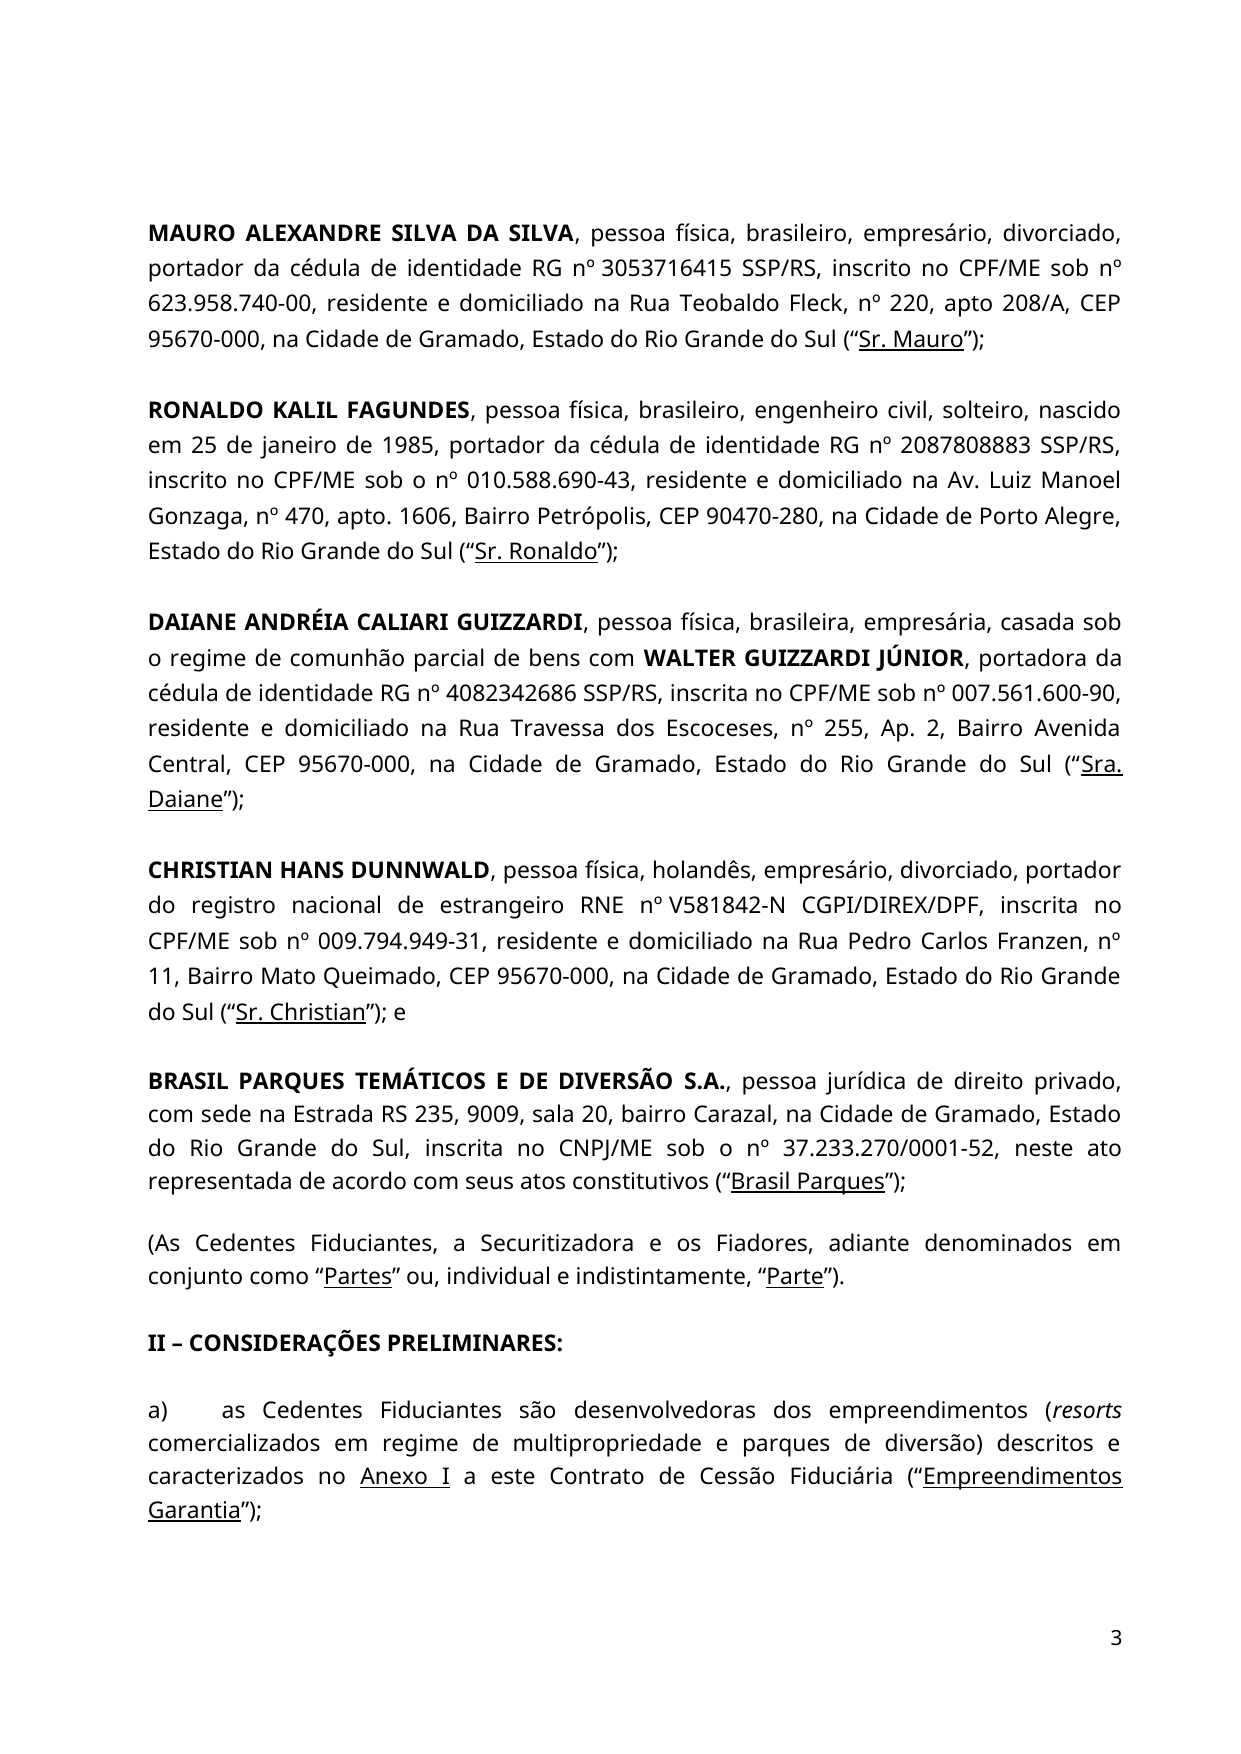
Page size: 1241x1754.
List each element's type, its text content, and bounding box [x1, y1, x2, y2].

text DAIANE ANDRÉIA CALIARI GUIZZARDI, pessoa física, brasileira, empresária, casada sob o regime de comunhão parcial de bens com WALTER GUIZZARDI JÚNIOR, portadora da cédula de identidade RG nº 4082342686 SSP/RS, inscrita no CPF/ME sob nº 007.561.600-90, residente e domiciliado na Rua Travessa dos Escoceses, nº 255, Ap. 2, Bairro Avenida Central, CEP 95670-000, na Cidade de Gramado, Estado do Rio Grande do Sul (“Sra. Daiane”); [148, 602, 1122, 815]
text BRASIL PARQUES TEMÁTICOS E DE DIVERSÃO S.A., pessoa jurídica de direito privado, com sede na Estrada RS 235, 9009, sala 20, bairro Carazal, na Cidade de Gramado, Estado do Rio Grande do Sul, inscrita no CNPJ/ME sob o nº 37.233.270/0001-52, neste ato representada de acordo com seus atos constitutivos (“Brasil Parques”); [148, 1063, 1122, 1196]
list as Cedentes Fiduciantes são desenvolvedoras dos empreendimentos (resorts comercializados em regime de multipropriedade e parques de diversão) descritos e caracterizados no Anexo I a este Contrato de Cessão Fiduciária (“Empreendimentos Garantia”); [148, 1391, 1122, 1525]
text (As Cedentes Fiduciantes, a Securitizadora e os Fiadores, adiante denominados em conjunto como “Partes” ou, individual e indistintamente, “Parte”). [148, 1225, 1122, 1291]
text RONALDO KALIL FAGUNDES, pessoa física, brasileiro, engenheiro civil, solteiro, nascido em 25 de janeiro de 1985, portador da cédula de identidade RG nº 2087808883 SSP/RS, inscrito no CPF/ME sob o nº 010.588.690-43, residente e domiciliado na Av. Luiz Manoel Gonzaga, nº 470, apto. 1606, Bairro Petrópolis, CEP 90470-280, na Cidade de Porto Alegre, Estado do Rio Grande do Sul (“Sr. Ronaldo”); [148, 390, 1122, 567]
text MAURO ALEXANDRE SILVA DA SILVA, pessoa física, brasileiro, empresário, divorciado, portador da cédula de identidade RG nº 3053716415 SSP/RS, inscrito no CPF/ME sob nº 623.958.740-00, residente e domiciliado na Rua Teobaldo Fleck, nº 220, apto 208/A, CEP 95670-000, na Cidade de Gramado, Estado do Rio Grande do Sul (“Sr. Mauro”); [148, 213, 1122, 354]
text CHRISTIAN HANS DUNNWALD, pessoa física, holandês, empresário, divorciado, portador do registro nacional de estrangeiro RNE nº V581842-N CGPI/DIREX/DPF, inscrita no CPF/ME sob nº 009.794.949-31, residente e domiciliado na Rua Pedro Carlos Franzen, nº 11, Bairro Mato Queimado, CEP 95670-000, na Cidade de Gramado, Estado do Rio Grande do Sul (“Sr. Christian”); e [148, 850, 1122, 1027]
text II – CONSIDERAÇÕES PRELIMINARES: [148, 1325, 1122, 1358]
